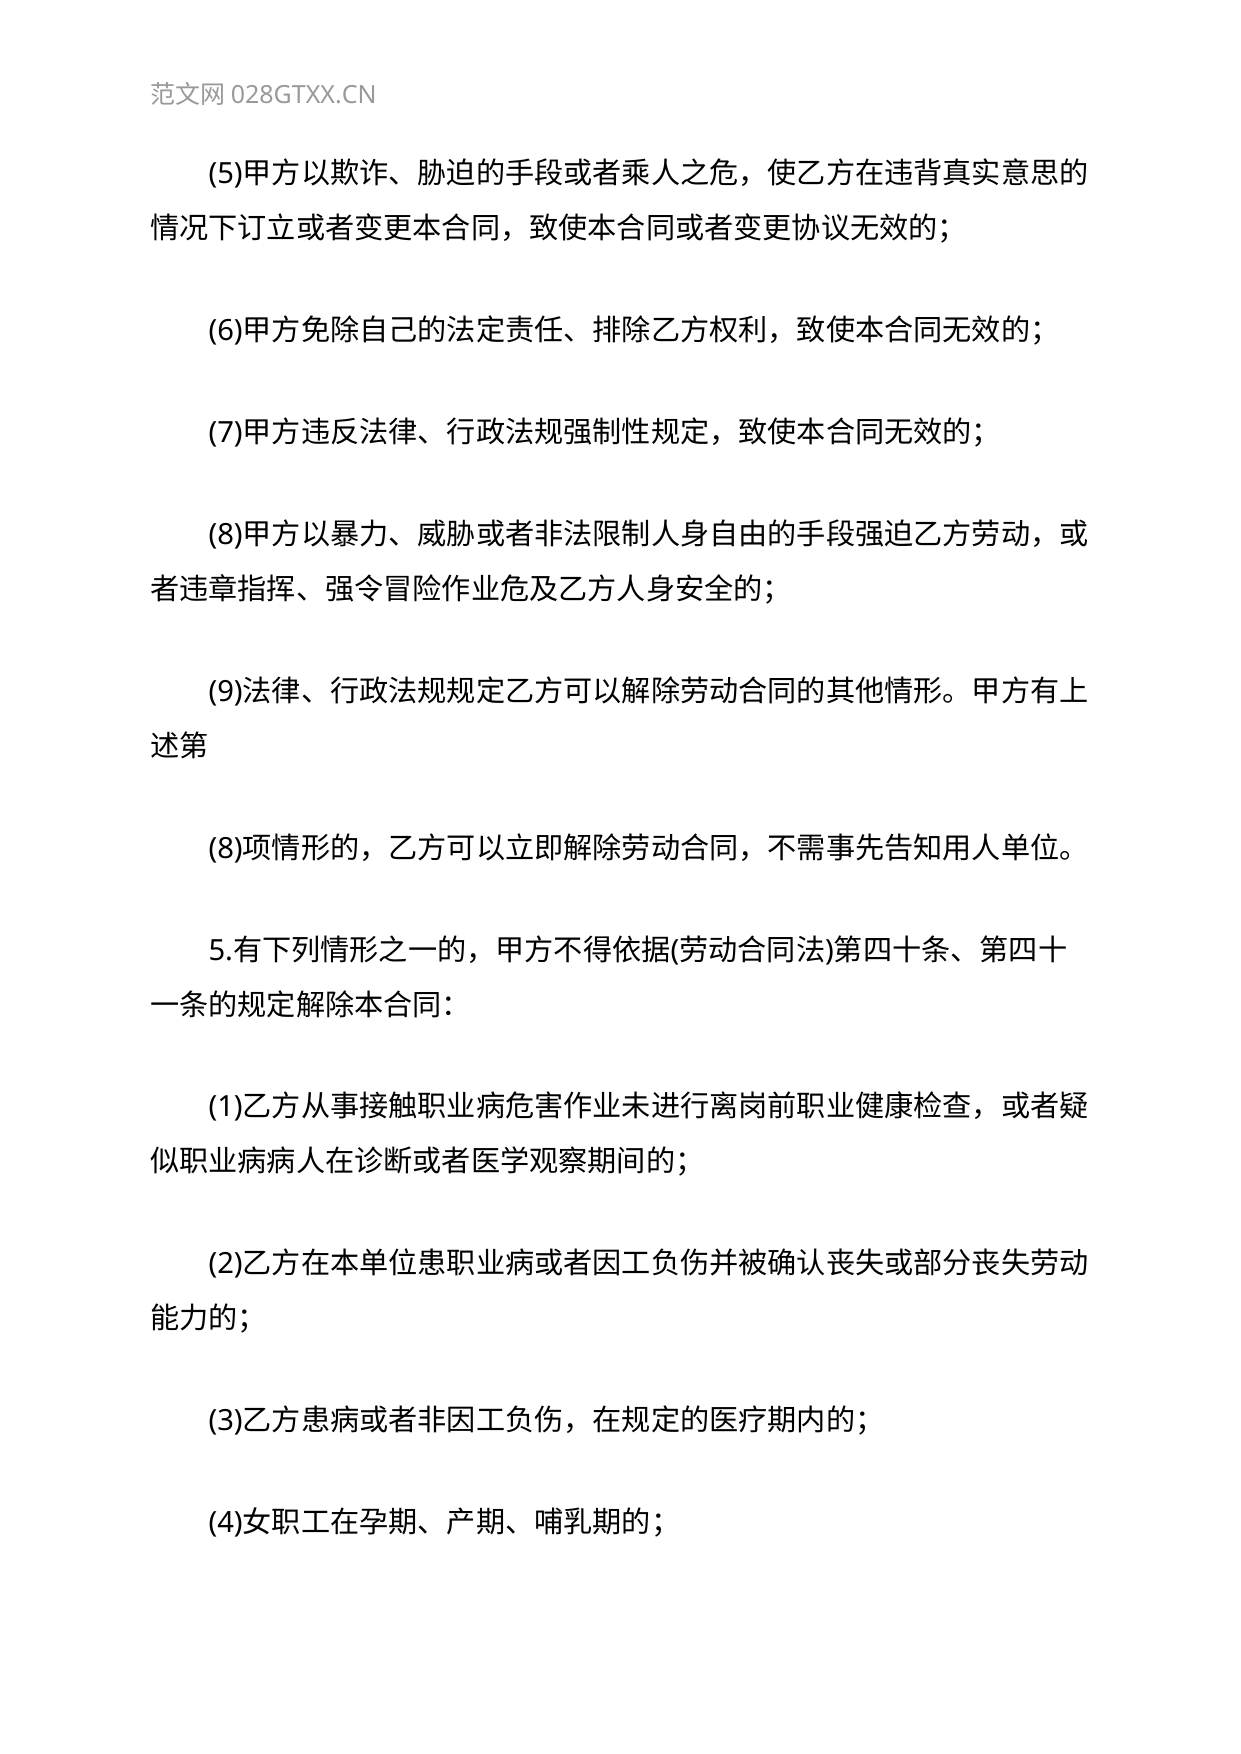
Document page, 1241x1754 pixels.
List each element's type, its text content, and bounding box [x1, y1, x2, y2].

text (2)乙方在本单位患职业病或者因工负伤并被确认丧失或部分丧失劳动能力的； [150, 1240, 1090, 1337]
text (8)项情形的，乙方可以立即解除劳动合同，不需事先告知用人单位。 [150, 824, 1090, 867]
text (3)乙方患病或者非因工负伤，在规定的医疗期内的； [150, 1397, 1090, 1439]
text (7)甲方违反法律、行政法规强制性规定，致使本合同无效的； [150, 409, 1090, 451]
text 5.有下列情形之一的，甲方不得依据(劳动合同法)第四十条、第四十一条的规定解除本合同： [150, 926, 1090, 1023]
text (5)甲方以欺诈、胁迫的手段或者乘人之危，使乙方在违背真实意思的情况下订立或者变更本合同，致使本合同或者变更协议无效的； [150, 150, 1090, 247]
text (9)法律、行政法规规定乙方可以解除劳动合同的其他情形。甲方有上述第 [150, 667, 1090, 765]
text (6)甲方免除自己的法定责任、排除乙方权利，致使本合同无效的； [150, 307, 1090, 349]
text (4)女职工在孕期、产期、哺乳期的； [150, 1498, 1090, 1541]
text (8)甲方以暴力、威胁或者非法限制人身自由的手段强迫乙方劳动，或者违章指挥、强令冒险作业危及乙方人身安全的； [150, 511, 1090, 608]
text (1)乙方从事接触职业病危害作业未进行离岗前职业健康检查，或者疑似职业病病人在诊断或者医学观察期间的； [150, 1083, 1090, 1180]
